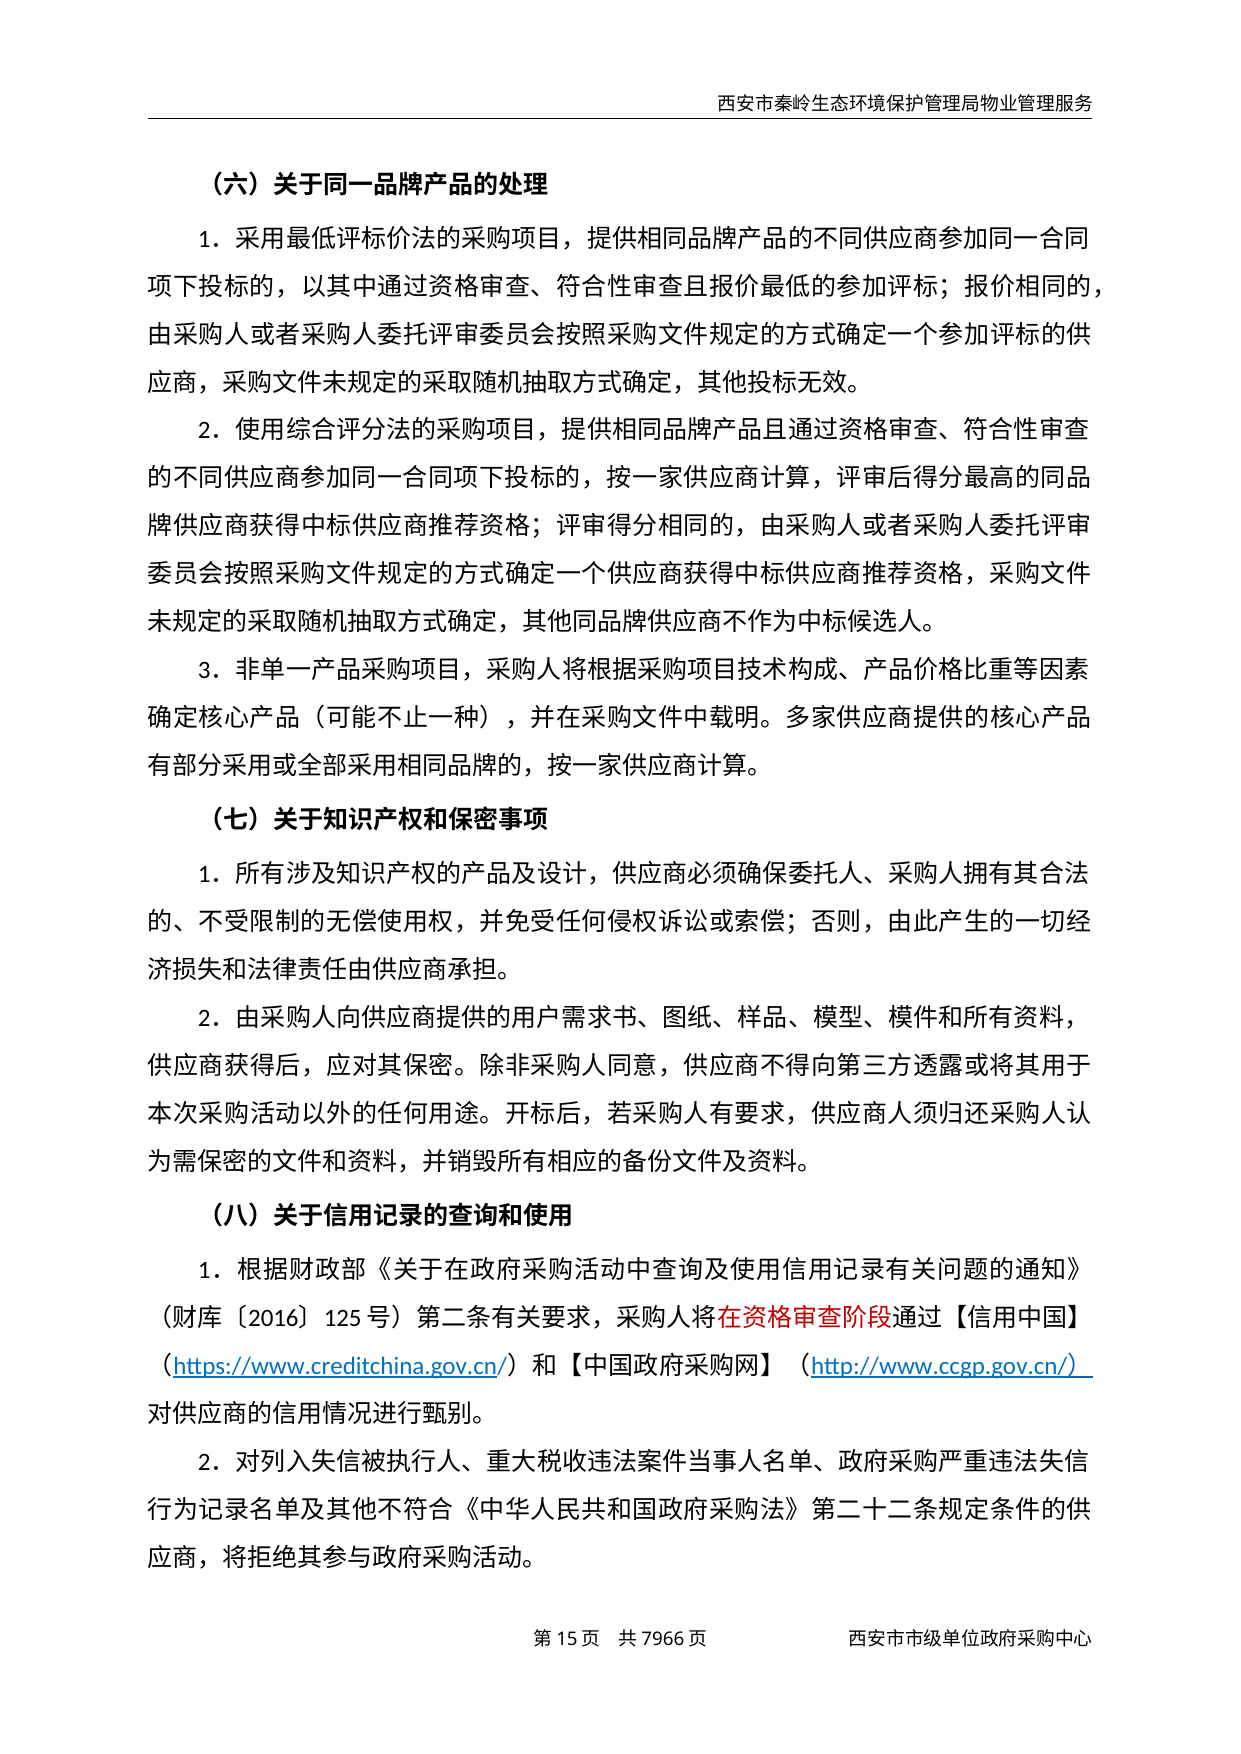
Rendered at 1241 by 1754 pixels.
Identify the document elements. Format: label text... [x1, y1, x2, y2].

text 1．根据财政部《关于在政府采购活动中查询及使用信用记录有关问题的通知》（财库〔2016〕125号）第二条有关要求，采购人将在资格审查阶段通过【信用中国】（https://www.creditchina.gov.cn/）和【中国政府采购网】（http://www.ccgp.gov.cn/）对供应商的信用情况进行甄别。 [148, 1244, 1092, 1435]
text 2．对列入失信被执行人、重大税收违法案件当事人名单、政府采购严重违法失信行为记录名单及其他不符合《中华人民共和国政府采购法》第二十二条规定条件的供应商，将拒绝其参与政府采购活动。 [148, 1435, 1092, 1579]
text 2．由采购人向供应商提供的用户需求书、图纸、样品、模型、模件和所有资料，供应商获得后，应对其保密。除非采购人同意，供应商不得向第三方透露或将其用于本次采购活动以外的任何用途。开标后，若采购人有要求，供应商人须归还采购人认为需保密的文件和资料，并销毁所有相应的备份文件及资料。 [148, 992, 1092, 1183]
text 1．所有涉及知识产权的产品及设计，供应商必须确保委托人、采购人拥有其合法的、不受限制的无偿使用权，并免受任何侵权诉讼或索偿；否则，由此产生的一切经济损失和法律责任由供应商承担。 [148, 848, 1092, 992]
subtitle （八）关于信用记录的查询和使用 [148, 1189, 1092, 1237]
subtitle （七）关于知识产权和保密事项 [148, 794, 1092, 842]
text 1．采用最低评标价法的采购项目，提供相同品牌产品的不同供应商参加同一合同项下投标的，以其中通过资格审查、符合性审查且报价最低的参加评标；报价相同的，由采购人或者采购人委托评审委员会按照采购文件规定的方式确定一个参加评标的供应商，采购文件未规定的采取随机抽取方式确定，其他投标无效。 [148, 212, 1092, 404]
text 2．使用综合评分法的采购项目，提供相同品牌产品且通过资格审查、符合性审查的不同供应商参加同一合同项下投标的，按一家供应商计算，评审后得分最高的同品牌供应商获得中标供应商推荐资格；评审得分相同的，由采购人或者采购人委托评审委员会按照采购文件规定的方式确定一个供应商获得中标供应商推荐资格，采购文件未规定的采取随机抽取方式确定，其他同品牌供应商不作为中标候选人。 [148, 404, 1092, 644]
text 3．非单一产品采购项目，采购人将根据采购项目技术构成、产品价格比重等因素确定核心产品（可能不止一种），并在采购文件中载明。多家供应商提供的核心产品有部分采用或全部采用相同品牌的，按一家供应商计算。 [148, 644, 1092, 787]
subtitle （六）关于同一品牌产品的处理 [148, 158, 1092, 206]
